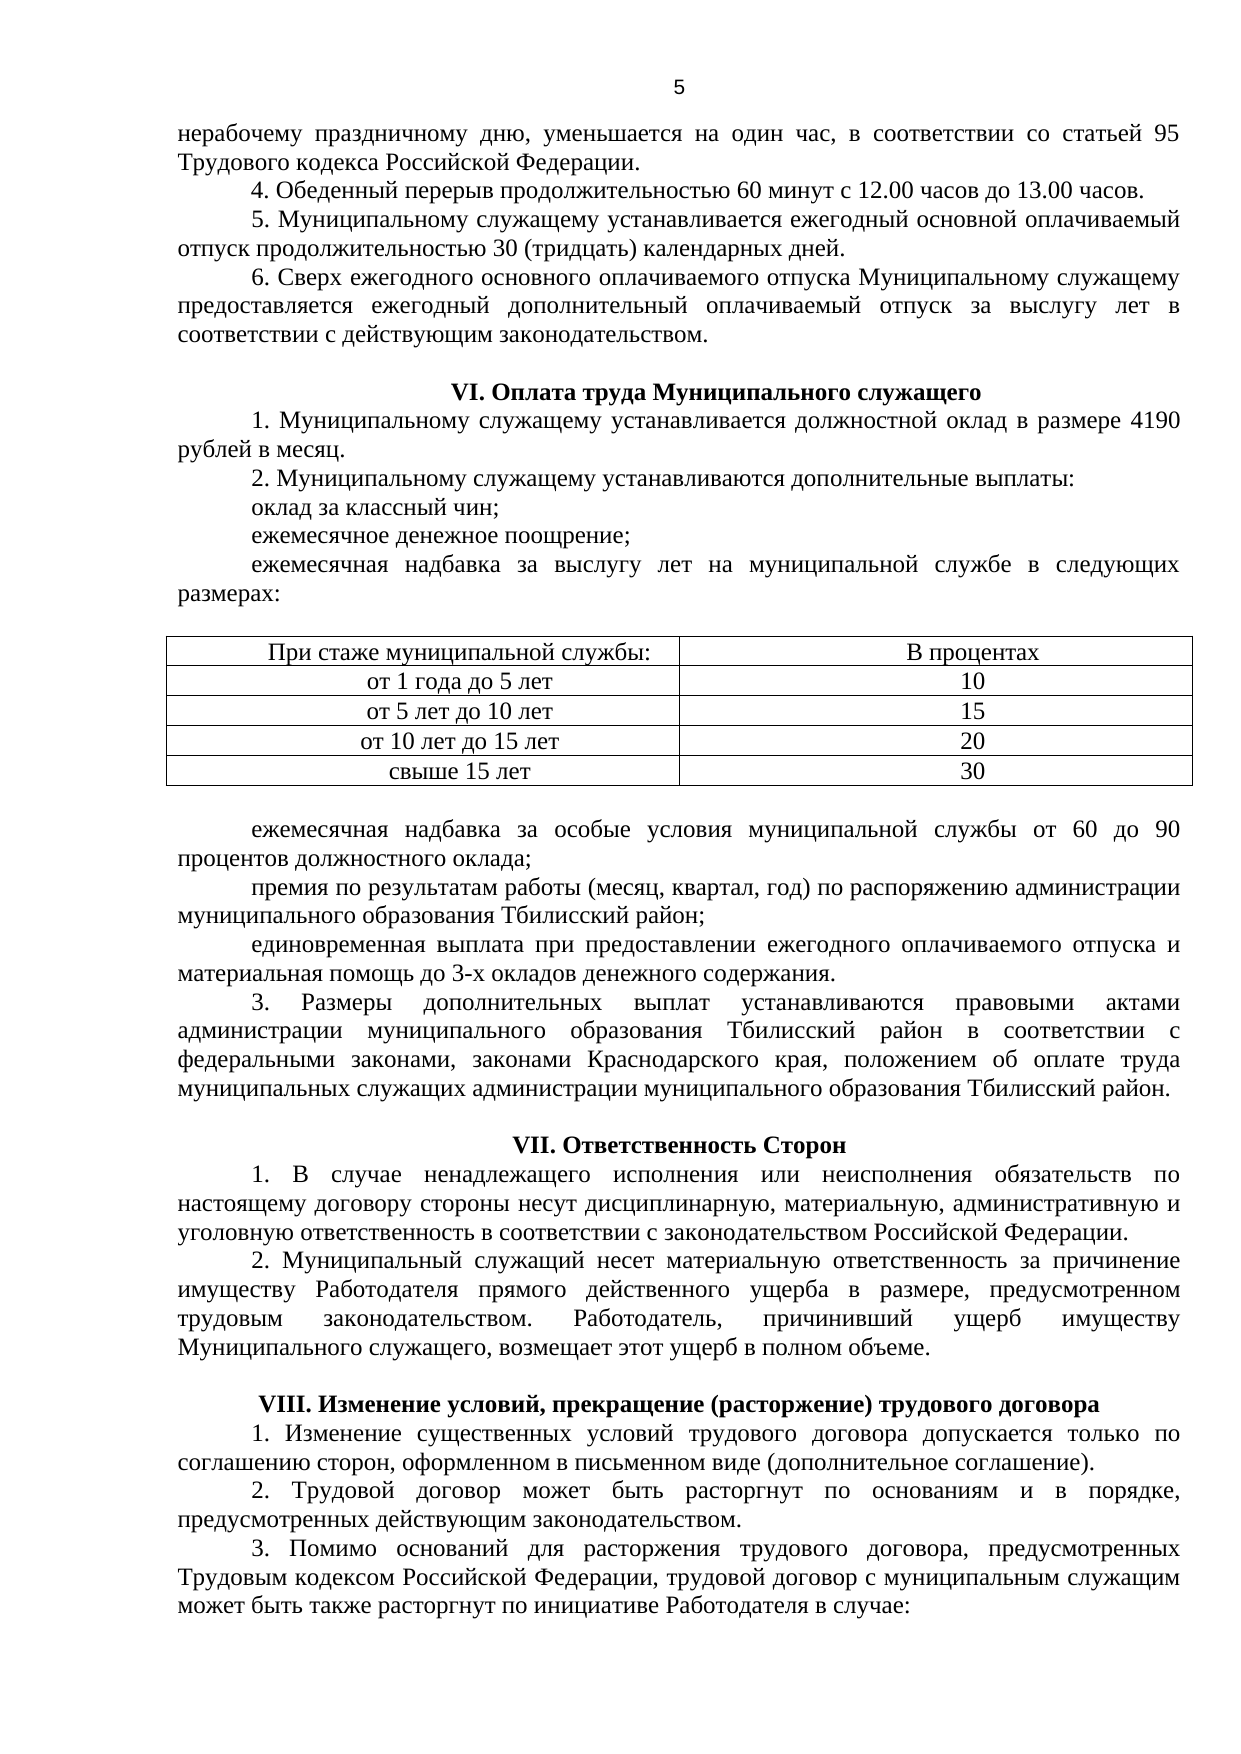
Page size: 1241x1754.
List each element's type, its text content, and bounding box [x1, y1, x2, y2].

text ежемесячная надбавка за выслугу лет на муниципальной службе в следующих размерах: [177, 549, 1181, 607]
table_cell 10 [680, 666, 1192, 695]
text 6. Сверх ежегодного основного оплачиваемого отпуска Муниципальному служащему предоставляется ежегодный дополнительный оплачиваемый отпуск за выслугу лет в соответствии с действующим законодательством. [177, 262, 1181, 348]
table_header В процентах [680, 637, 1192, 665]
text 2. Муниципальному служащему устанавливаются дополнительные выплаты: [177, 463, 1181, 492]
table_cell 15 [680, 696, 1192, 725]
text премия по результатам работы (месяц, квартал, год) по распоряжению администрации муниципального образования Тбилисский район; [177, 872, 1181, 929]
table_cell от 5 лет до 10 лет [167, 696, 679, 725]
text 2. Трудовой договор может быть расторгнут по основаниям и в порядке, предусмотренных действующим законодательством. [177, 1476, 1181, 1533]
text единовременная выплата при предоставлении ежегодного оплачиваемого отпуска и материальная помощь до 3-х окладов денежного содержания. [177, 929, 1181, 987]
table_header При стаже муниципальной службы: [167, 637, 679, 665]
table_cell от 1 года до 5 лет [167, 666, 679, 695]
text 2. Муниципальный служащий несет материальную ответственность за причинение имуществу Работодателя прямого действенного ущерба в размере, предусмотренном трудовым законодательством. Работодатель, причинивший ущерб имуществу Муниципального служащего, возмещает этот ущерб в полном объеме. [177, 1246, 1181, 1361]
text 3. Размеры дополнительных выплат устанавливаются правовыми актами администрации муниципального образования Тбилисский район в соответствии с федеральными законами, законами Краснодарского края, положением об оплате труда муниципальных служащих администрации муниципального образования Тбилисский район. [177, 987, 1181, 1102]
table_cell 20 [680, 726, 1192, 755]
text 4. Обеденный перерыв продолжительностью 60 минут с 12.00 часов до 13.00 часов. [177, 176, 1181, 204]
text 5. Муниципальному служащему устанавливается ежегодный основной оплачиваемый отпуск продолжительностью 30 (тридцать) календарных дней. [177, 204, 1181, 262]
table_cell от 10 лет до 15 лет [167, 726, 679, 755]
text оклад за классный чин; [177, 492, 1181, 521]
text VI. Оплата труда Муниципального служащего [177, 377, 1181, 406]
subtitle VII. Ответственность Сторон [177, 1131, 1181, 1159]
text 1. Муниципальному служащему устанавливается должностной оклад в размере 4190 рублей в месяц. [177, 406, 1181, 463]
subtitle VIII. Изменение условий, прекращение (расторжение) трудового договора [177, 1389, 1181, 1418]
text 3. Помимо оснований для расторжения трудового договора, предусмотренных Трудовым кодексом Российской Федерации, трудовой договор с муниципальным служащим может быть также расторгнут по инициативе Работодателя в случае: [177, 1533, 1181, 1619]
text ежемесячная надбавка за особые условия муниципальной службы от 60 до 90 процентов должностного оклада; [177, 814, 1181, 872]
table_cell свыше 15 лет [167, 756, 679, 784]
text ежемесячное денежное поощрение; [177, 521, 1181, 549]
text 1. В случае ненадлежащего исполнения или неисполнения обязательств по настоящему договору стороны несут дисциплинарную, материальную, административную и уголовную ответственность в соответствии с законодательством Российской Федерации. [177, 1159, 1181, 1246]
text 1. Изменение существенных условий трудового договора допускается только по соглашению сторон, оформленном в письменном виде (дополнительное соглашение). [177, 1418, 1181, 1476]
table_cell 30 [680, 756, 1192, 784]
